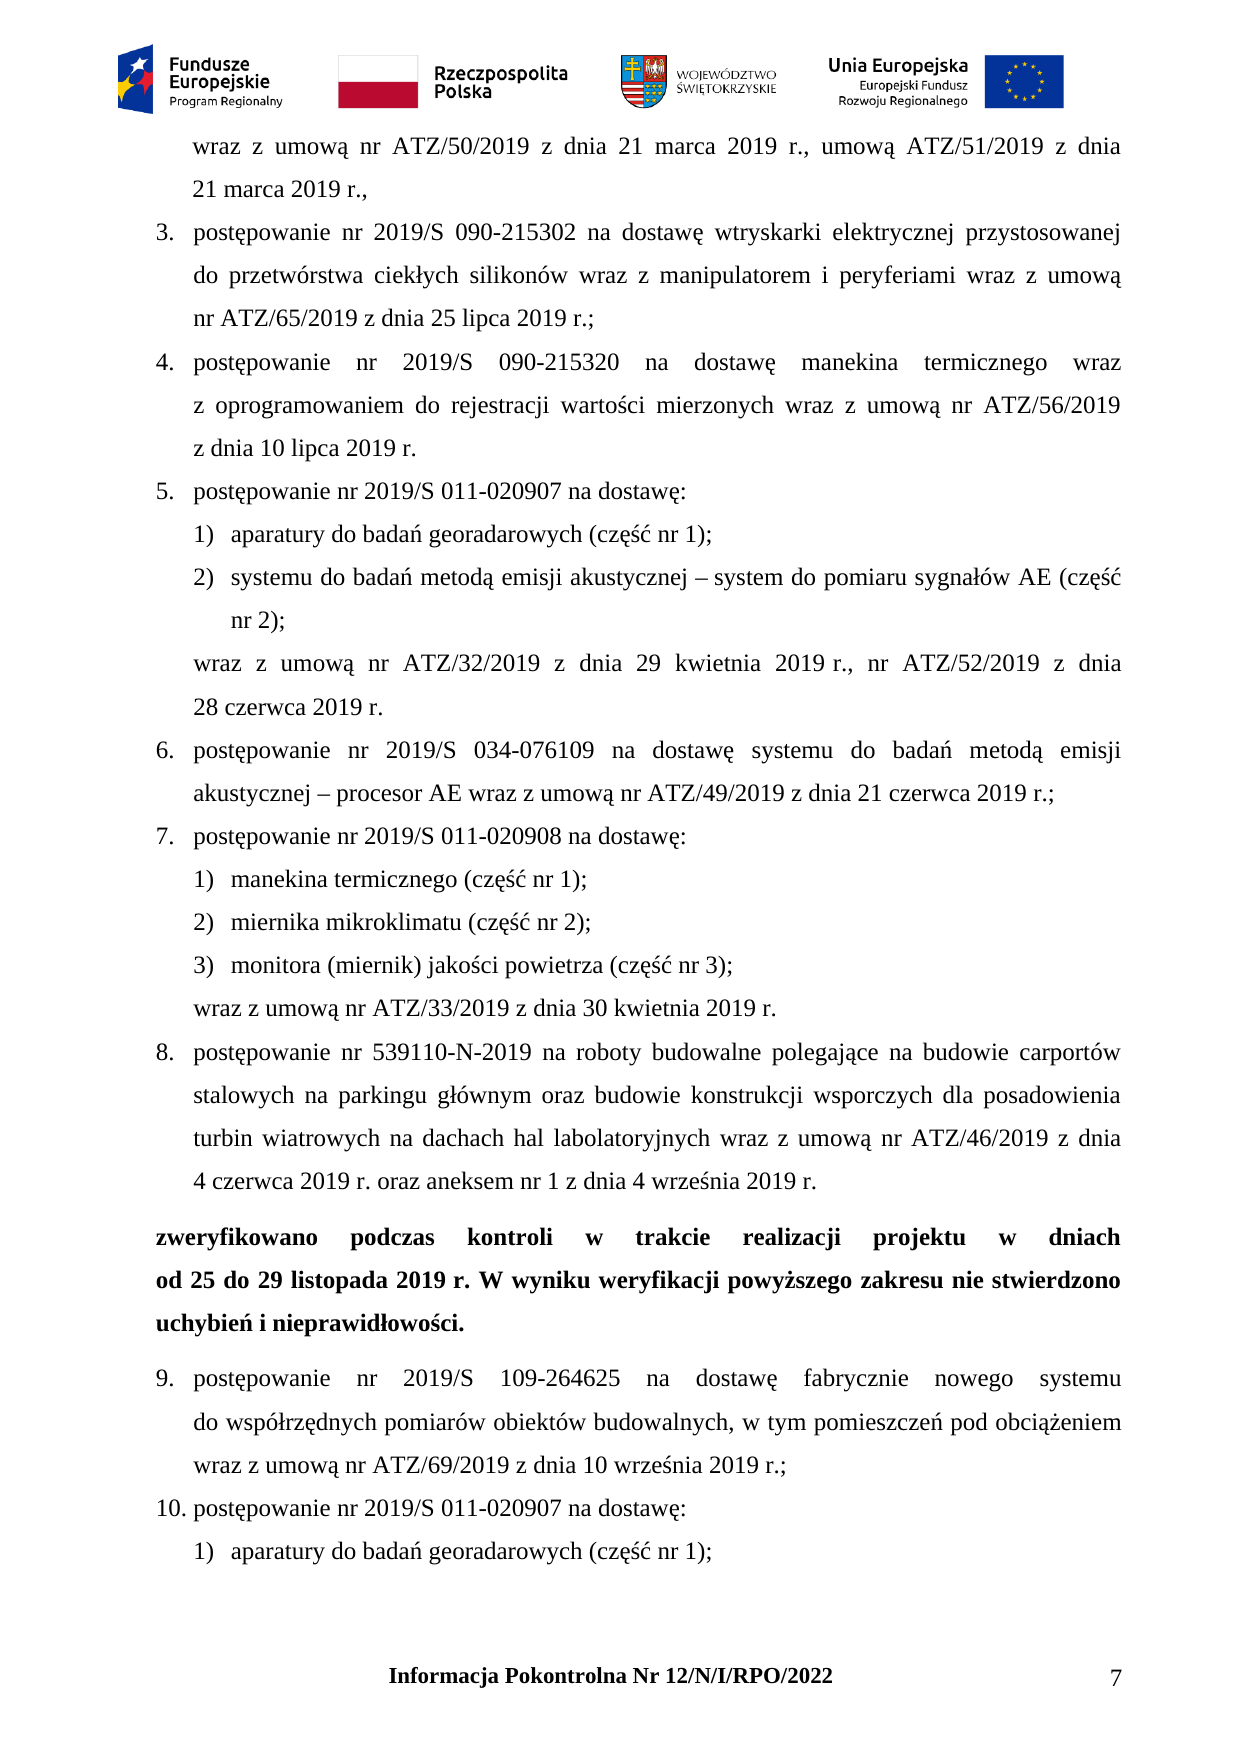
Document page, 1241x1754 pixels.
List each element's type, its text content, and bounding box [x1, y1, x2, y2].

list manekina termicznego (część nr 1); [193, 864, 1122, 893]
list postępowanie nr 2019/S 011-020907 na dostawę: [156, 476, 1122, 505]
list miernika mikroklimatu (część nr 2); [193, 907, 1122, 936]
list postępowanie nr 2019/S 011-020908 na dostawę: [156, 821, 1122, 850]
picture [118, 44, 1064, 114]
list postępowanie nr 2019/S 034-076109 na dostawę systemu do badań metodą emisji akustycznej – procesor AE wraz z umową nr ATZ/49/2019 z dnia 21 czerwca 2019 r.; [156, 735, 1122, 807]
text wraz z umową nr ATZ/50/2019 z dnia 21 marca 2019 r., umową ATZ/51/2019 z dnia 21 marca 2019 r., [192, 131, 1122, 203]
text wraz z umową nr ATZ/33/2019 z dnia 30 kwietnia 2019 r. [193, 993, 1122, 1022]
list aparatury do badań georadarowych (część nr 1); [193, 1536, 1122, 1565]
text zweryfikowano podczas kontroli w trakcie realizacji projektu w dniach od 25 do 29 listopada 2019 r. W wyniku weryfikacji powyższego zakresu nie stwierdzono uchybień i nieprawidłowości. [156, 1222, 1122, 1337]
list postępowanie nr 2019/S 090-215302 na dostawę wtryskarki elektrycznej przystosowanej do przetwórstwa ciekłych silikonów wraz z manipulatorem i peryferiami wraz z umową nr ATZ/65/2019 z dnia 25 lipca 2019 r.; [156, 217, 1122, 332]
list postępowanie nr 539110-N-2019 na roboty budowalne polegające na budowie carportów stalowych na parkingu głównym oraz budowie konstrukcji wsporczych dla posadowienia turbin wiatrowych na dachach hal labolatoryjnych wraz z umową nr ATZ/46/2019 z dnia 4 czerwca 2019 r. oraz aneksem nr 1 z dnia 4 września 2019 r. [156, 1037, 1122, 1195]
list aparatury do badań georadarowych (część nr 1); [193, 519, 1122, 548]
list monitora (miernik) jakości powietrza (część nr 3); [193, 950, 1122, 979]
list postępowanie nr 2019/S 090-215320 na dostawę manekina termicznego wraz z oprogramowaniem do rejestracji wartości mierzonych wraz z umową nr ATZ/56/2019 z dnia 10 lipca 2019 r. [156, 347, 1122, 462]
list postępowanie nr 2019/S 109-264625 na dostawę fabrycznie nowego systemu do współrzędnych pomiarów obiektów budowalnych, w tym pomieszczeń pod obciążeniem wraz z umową nr ATZ/69/2019 z dnia 10 września 2019 r.; [156, 1363, 1122, 1478]
text wraz z umową nr ATZ/32/2019 z dnia 29 kwietnia 2019 r., nr ATZ/52/2019 z dnia 28 czerwca 2019 r. [193, 648, 1122, 720]
list systemu do badań metodą emisji akustycznej – system do pomiaru sygnałów AE (część nr 2); [193, 562, 1122, 634]
list postępowanie nr 2019/S 011-020907 na dostawę: [156, 1493, 1122, 1522]
